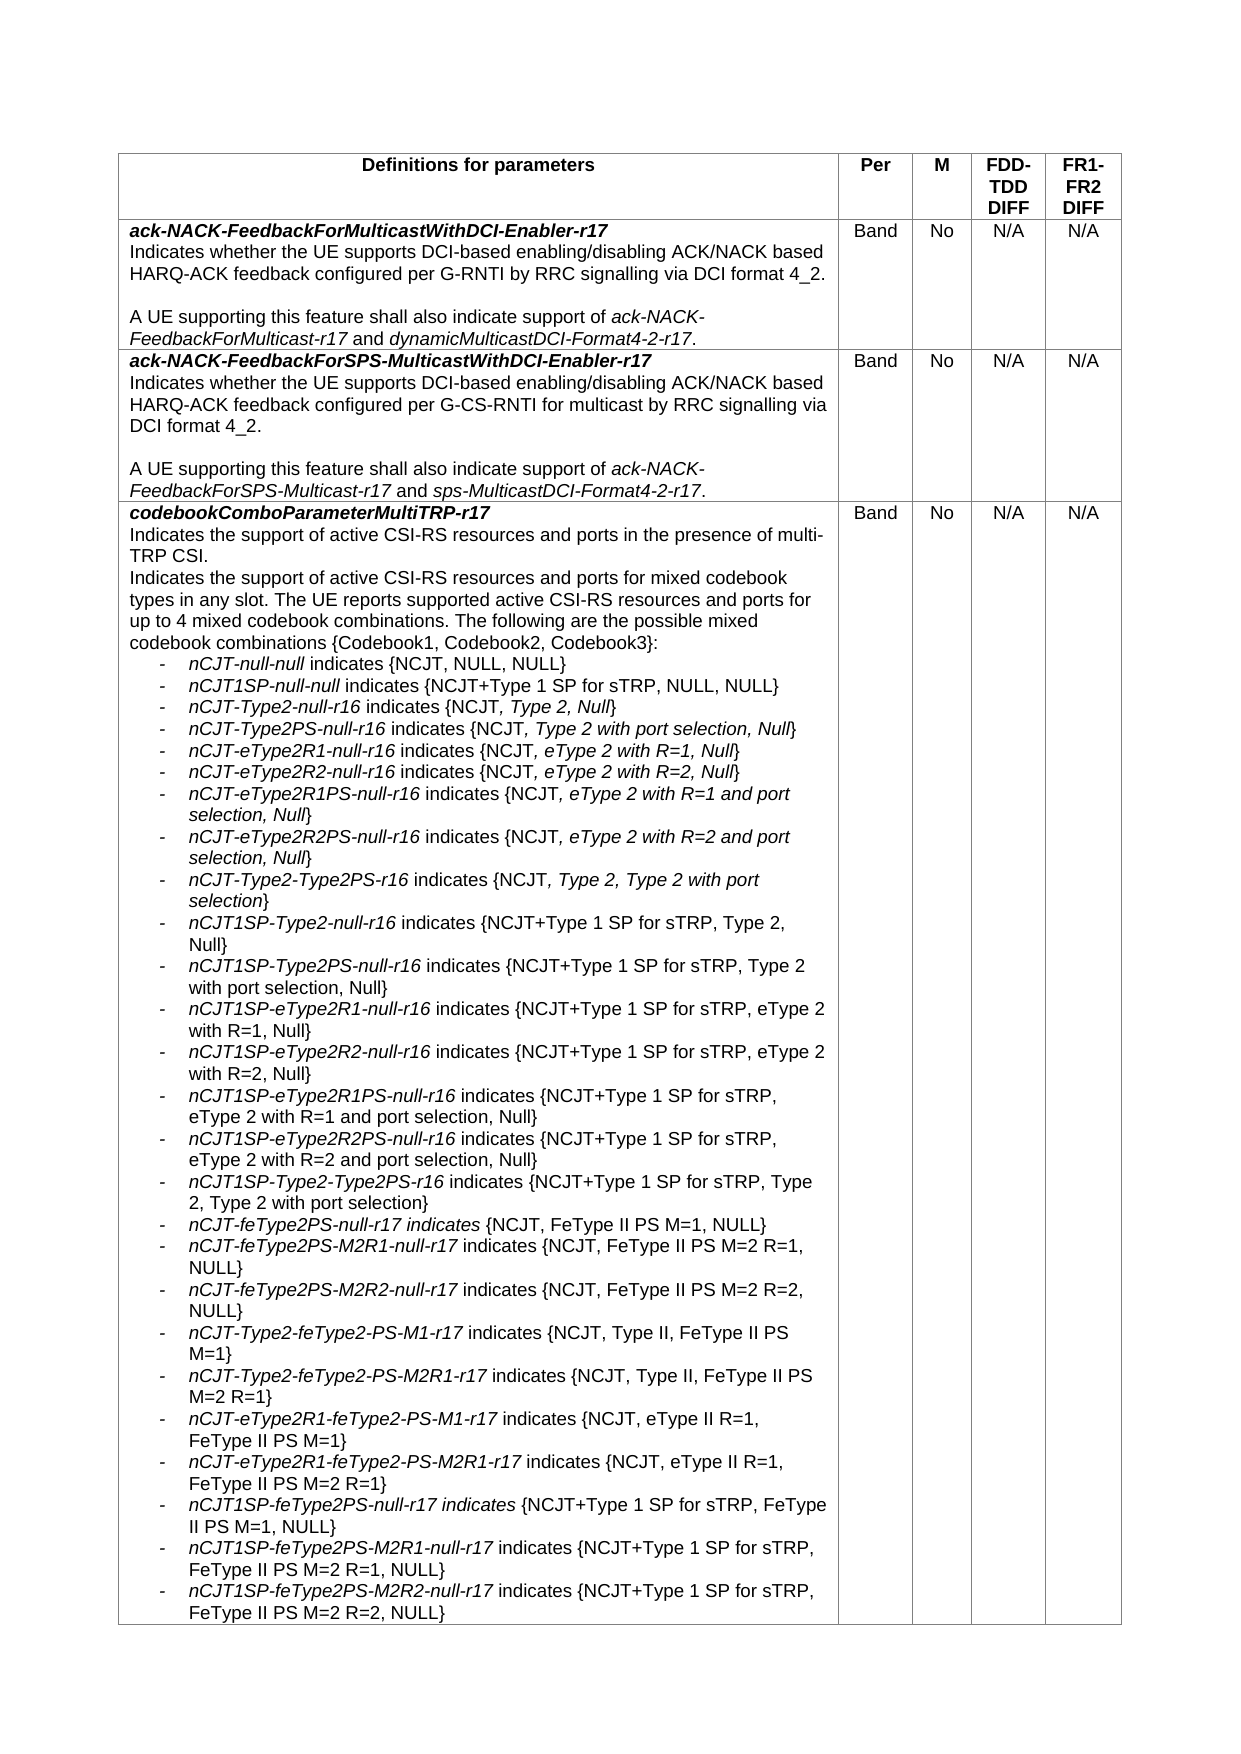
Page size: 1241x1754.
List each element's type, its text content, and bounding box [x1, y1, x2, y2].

table_cell No [913, 350, 971, 501]
table_cell Band [839, 220, 912, 349]
table_header Definitions for parameters [119, 154, 838, 219]
table_cell Band [839, 502, 912, 1623]
table_cell N/A [972, 350, 1045, 501]
table_header M [913, 154, 971, 219]
table_header FR1-FR2 DIFF [1046, 154, 1121, 219]
table_cell N/A [972, 220, 1045, 349]
table_cell No [913, 502, 971, 1623]
table_cell N/A [972, 502, 1045, 1623]
table_cell N/A [1046, 220, 1121, 349]
table_header Per [839, 154, 912, 219]
table_cell N/A [1046, 502, 1121, 1623]
table_cell ack-NACK-FeedbackForMulticastWithDCI-Enabler-r17 Indicates whether the UE supports DCI-based enabling/disabling ACK/NACK based HARQ-ACK feedback configured per G-RNTI by RRC signalling via DCI format 4_2. A UE supporting this feature shall also indicate support of ack-NACK-FeedbackForMulticast-r17 and dynamicMulticastDCI-Format4-2-r17. [119, 220, 838, 349]
table_header FDD-TDD DIFF [972, 154, 1045, 219]
table_cell No [913, 220, 971, 349]
table_cell N/A [1046, 350, 1121, 501]
table_cell ack-NACK-FeedbackForSPS-MulticastWithDCI-Enabler-r17 Indicates whether the UE supports DCI-based enabling/disabling ACK/NACK based HARQ-ACK feedback configured per G-CS-RNTI for multicast by RRC signalling via DCI format 4_2. A UE supporting this feature shall also indicate support of ack-NACK-FeedbackForSPS-Multicast-r17 and sps-MulticastDCI-Format4-2-r17. [119, 350, 838, 501]
table_cell Band [839, 350, 912, 501]
